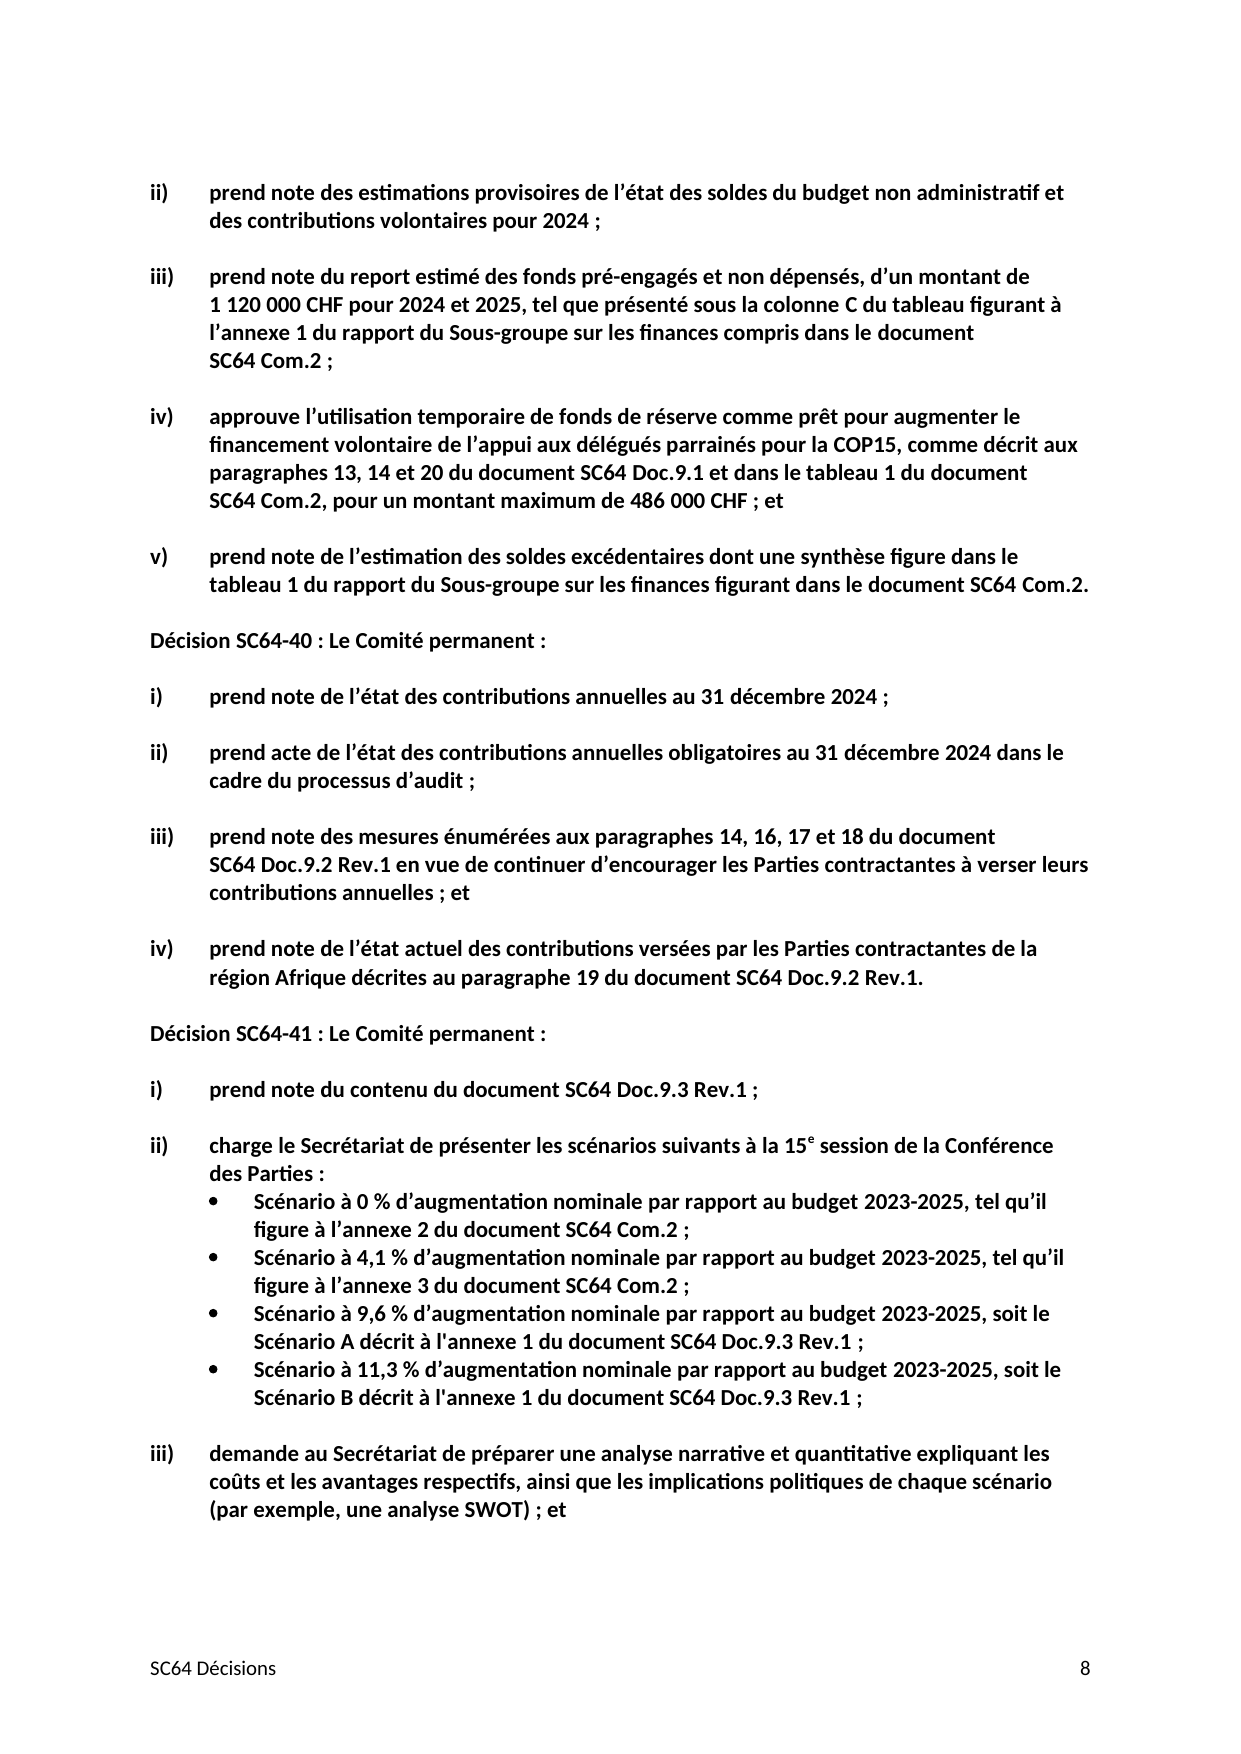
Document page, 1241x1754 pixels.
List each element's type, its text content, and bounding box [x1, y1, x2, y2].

text ii) prend note des estimations provisoires de l’état des soldes du budget non administratif et des contributions volontaires pour 2024 ; [150, 178, 1090, 234]
text ii) charge le Secrétariat de présenter les scénarios suivants à la 15e session de la Conférence des Parties : [150, 1131, 1090, 1187]
text iv) prend note de l’état actuel des contributions versées par les Parties contractantes de la région Afrique décrites au paragraphe 19 du document SC64 Doc.9.2 Rev.1. [150, 934, 1090, 991]
text v) prend note de l’estimation des soldes excédentaires dont une synthèse figure dans le tableau 1 du rapport du Sous-groupe sur les finances figurant dans le document SC64 Com.2. [150, 542, 1090, 598]
list Scénario à 4,1 % d’augmentation nominale par rapport au budget 2023-2025, tel qu’il figure à l’annexe 3 du document SC64 Com.2 ; [209, 1243, 1090, 1299]
text Décision SC64-40 : Le Comité permanent : [150, 626, 1090, 654]
text iii) prend note des mesures énumérées aux paragraphes 14, 16, 17 et 18 du document SC64 Doc.9.2 Rev.1 en vue de continuer d’encourager les Parties contractantes à verser leurs contributions annuelles ; et [150, 822, 1090, 907]
text i) prend note du contenu du document SC64 Doc.9.3 Rev.1 ; [150, 1075, 1090, 1103]
text iv) approuve l’utilisation temporaire de fonds de réserve comme prêt pour augmenter le financement volontaire de l’appui aux délégués parrainés pour la COP15, comme décrit aux paragraphes 13, 14 et 20 du document SC64 Doc.9.1 et dans le tableau 1 du document SC64 Com.2, pour un montant maximum de 486 000 CHF ; et [150, 402, 1090, 514]
text Décision SC64-41 : Le Comité permanent : [150, 1019, 1090, 1047]
list Scénario à 11,3 % d’augmentation nominale par rapport au budget 2023-2025, soit le Scénario B décrit à l'annexe 1 du document SC64 Doc.9.3 Rev.1 ; [209, 1355, 1090, 1411]
text ii) prend acte de l’état des contributions annuelles obligatoires au 31 décembre 2024 dans le cadre du processus d’audit ; [150, 738, 1090, 794]
text iii) prend note du report estimé des fonds pré-engagés et non dépensés, d’un montant de 1 120 000 CHF pour 2024 et 2025, tel que présenté sous la colonne C du tableau figurant à l’annexe 1 du rapport du Sous-groupe sur les finances compris dans le document SC64 Com.2 ; [150, 262, 1090, 374]
text i) prend note de l’état des contributions annuelles au 31 décembre 2024 ; [150, 682, 1090, 710]
list Scénario à 9,6 % d’augmentation nominale par rapport au budget 2023-2025, soit le Scénario A décrit à l'annexe 1 du document SC64 Doc.9.3 Rev.1 ; [209, 1299, 1090, 1355]
text iii) demande au Secrétariat de préparer une analyse narrative et quantitative expliquant les coûts et les avantages respectifs, ainsi que les implications politiques de chaque scénario (par exemple, une analyse SWOT) ; et [150, 1439, 1090, 1523]
list Scénario à 0 % d’augmentation nominale par rapport au budget 2023-2025, tel qu’il figure à l’annexe 2 du document SC64 Com.2 ; [209, 1187, 1090, 1243]
